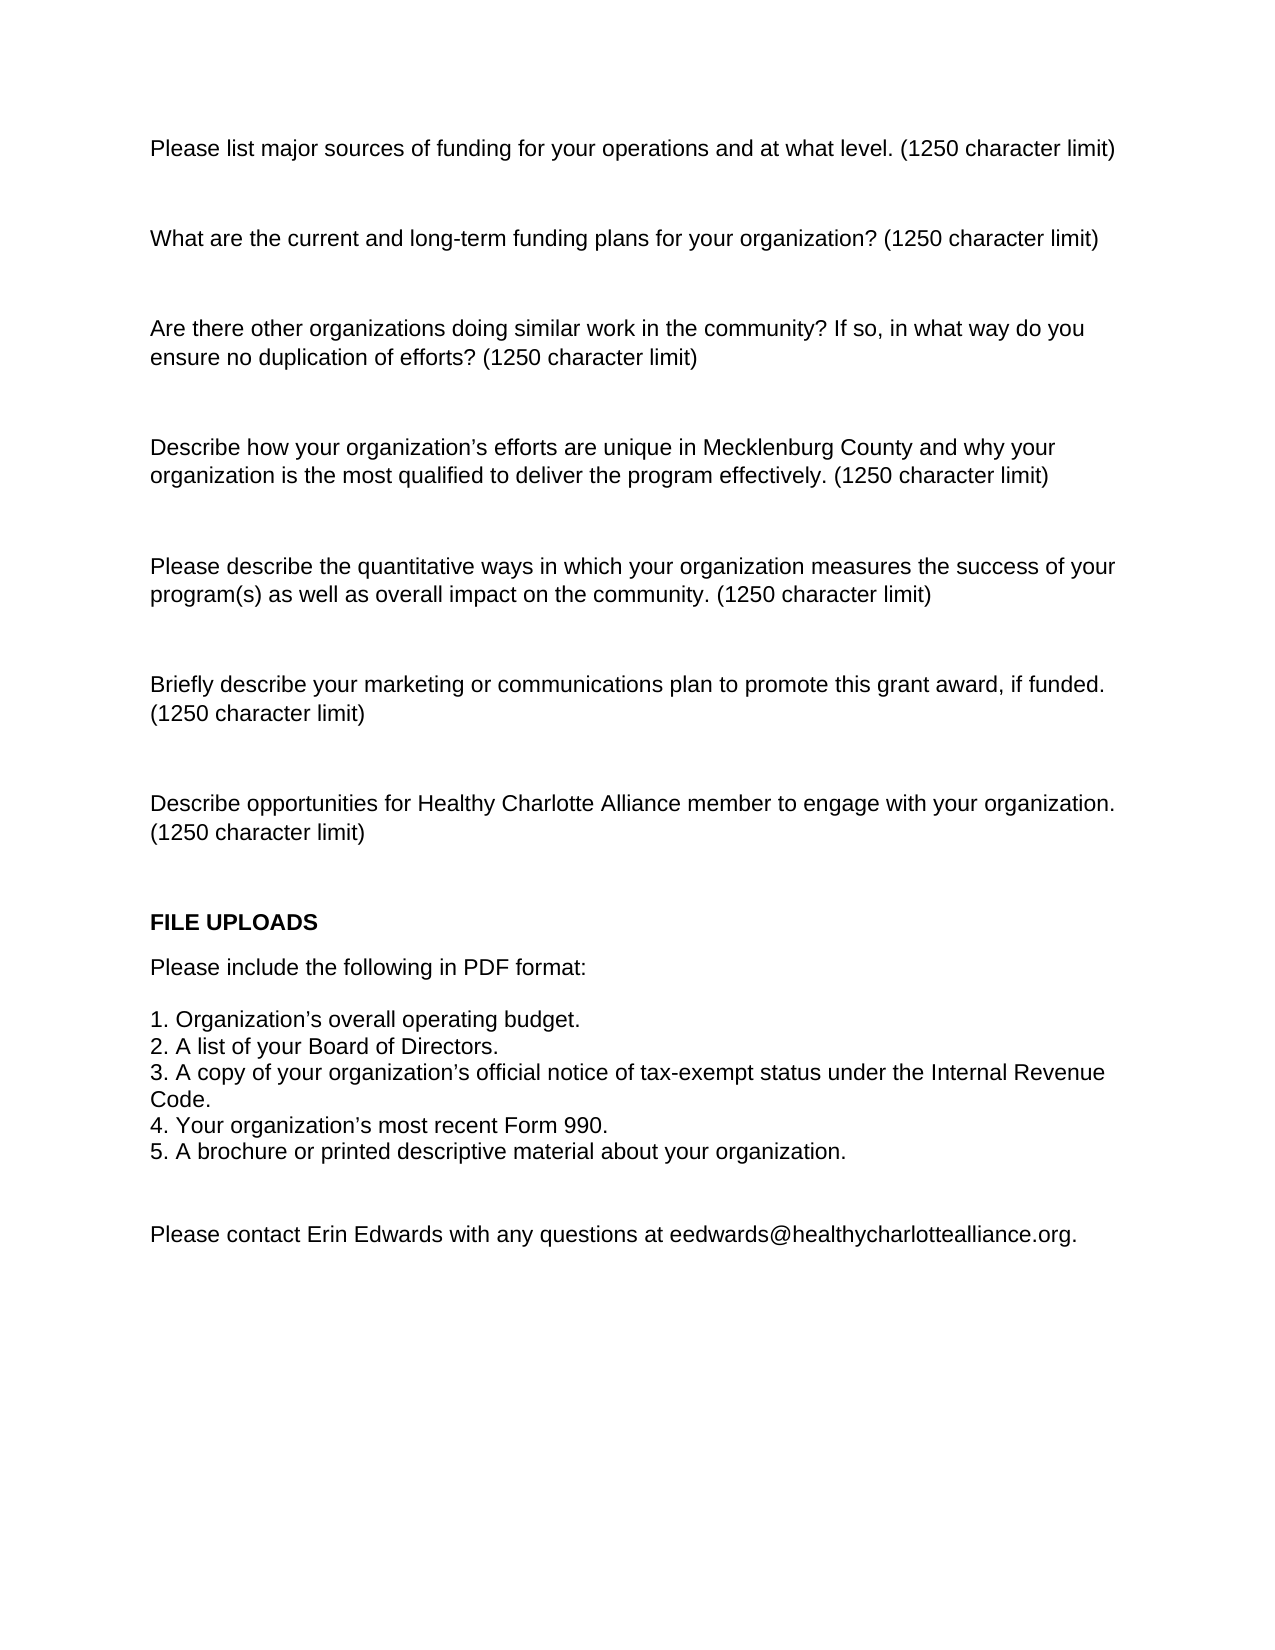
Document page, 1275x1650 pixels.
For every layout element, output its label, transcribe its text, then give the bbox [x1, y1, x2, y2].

text Briefly describe your marketing or communications plan to promote this grant award, if funded. (1250 character limit) [150, 671, 1125, 726]
text 2. A list of your Board of Directors. [150, 1033, 1125, 1059]
text Describe opportunities for Healthy Charlotte Alliance member to engage with your organization. (1250 character limit) [150, 790, 1125, 845]
text Please include the following in PDF format: 1. Organization’s overall operating budget. [150, 954, 1125, 1033]
text Describe how your organization’s efforts are unique in Mecklenburg County and why your organization is the most qualified to deliver the program effectively. (1250 character limit) [150, 434, 1125, 489]
text FILE UPLOADS [150, 909, 1125, 935]
text Are there other organizations doing similar work in the community? If so, in what way do you ensure no duplication of efforts? (1250 character limit) [150, 315, 1125, 370]
text Please list major sources of funding for your operations and at what level. (1250 character limit) [150, 135, 1125, 161]
text 4. Your organization’s most recent Form 990. [150, 1112, 1125, 1138]
text 3. A copy of your organization’s official notice of tax-exempt status under the Internal Revenue Code. [150, 1059, 1125, 1112]
text Please contact Erin Edwards with any questions at eedwards@healthycharlottealliance.org. [150, 1193, 1125, 1247]
text Please describe the quantitative ways in which your organization measures the success of your program(s) as well as overall impact on the community. (1250 character limit) [150, 553, 1125, 607]
text 5. A brochure or printed descriptive material about your organization. [150, 1138, 1125, 1193]
text What are the current and long-term funding plans for your organization? (1250 character limit) [150, 225, 1125, 252]
